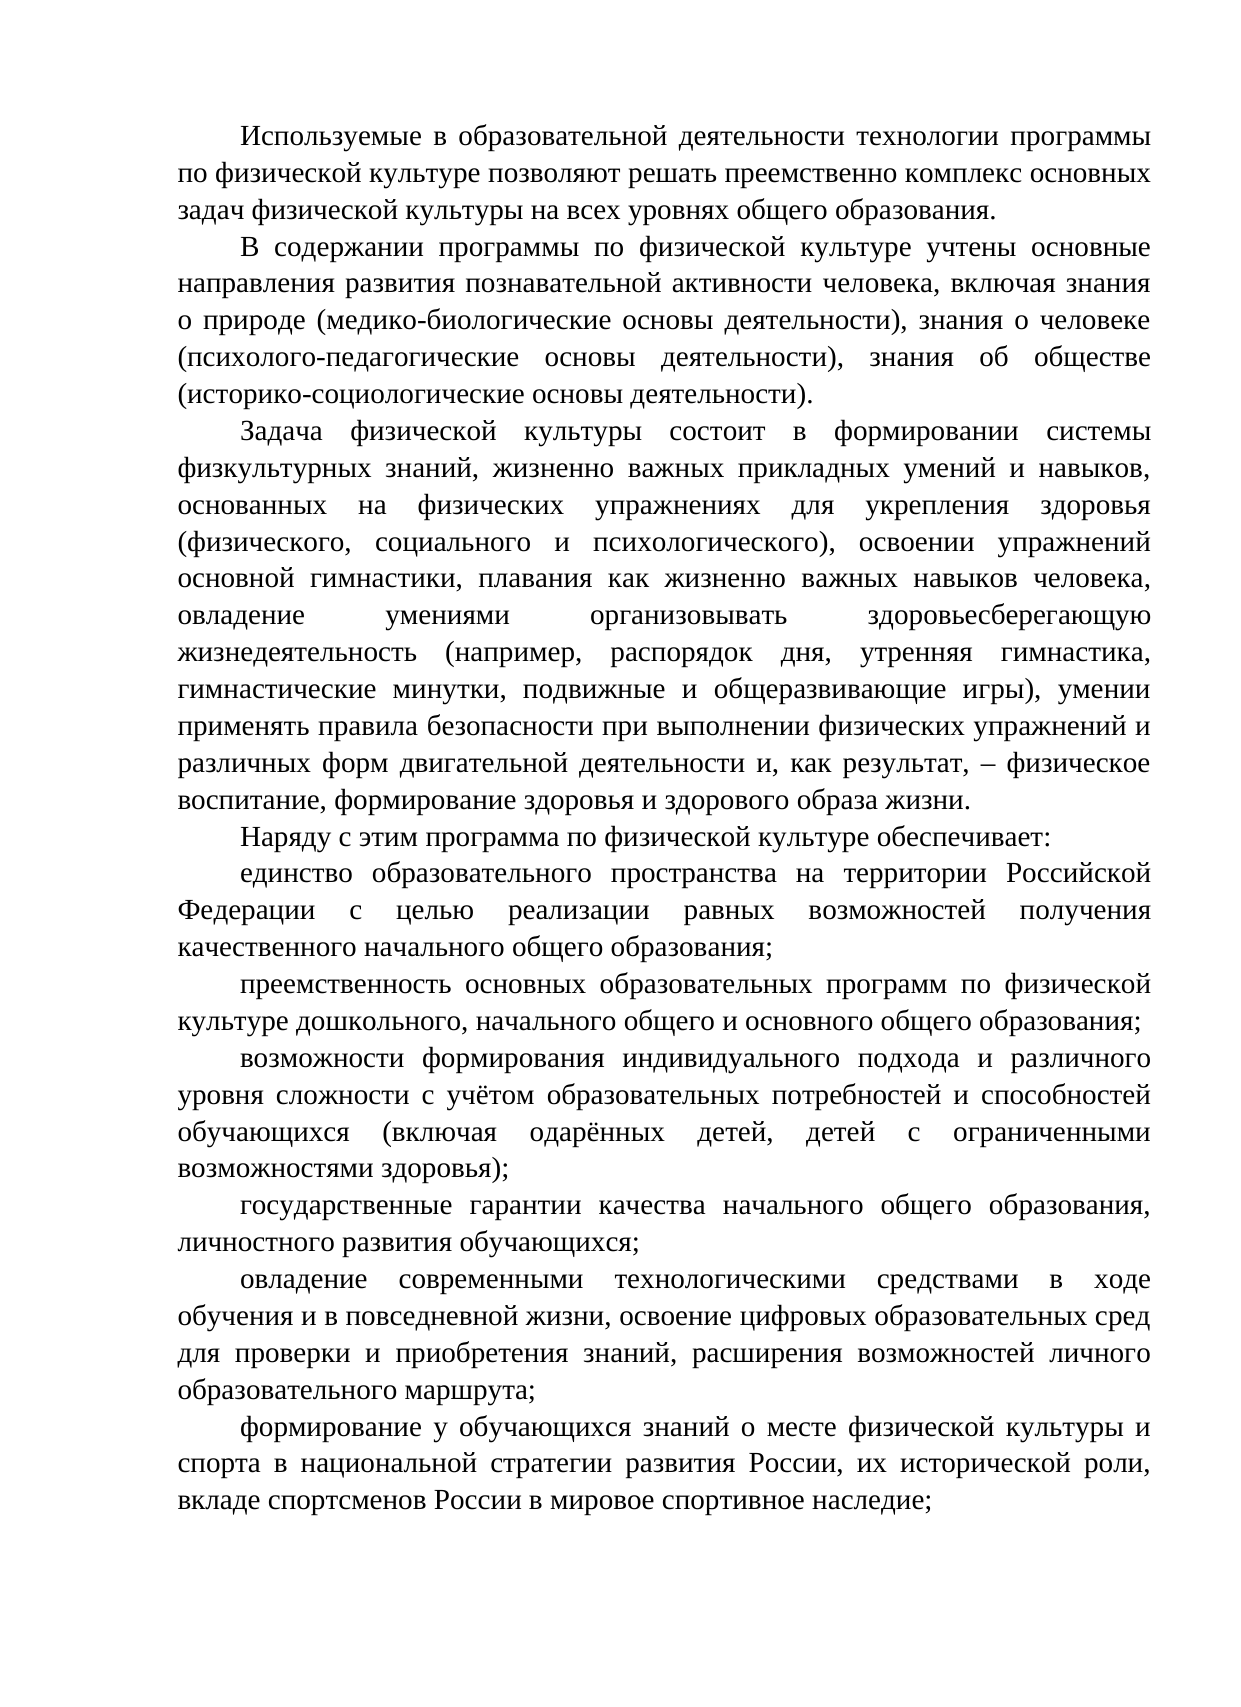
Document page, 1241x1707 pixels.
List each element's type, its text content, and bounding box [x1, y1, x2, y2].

text единство образовательного пространства на территории Российской Федерации с целью реализации равных возможностей получения качественного начального общего образования; [177, 856, 1152, 963]
text Задача физической культуры состоит в формировании системы физкультурных знаний, жизненно важных прикладных умений и навыков, основанных на физических упражнениях для укрепления здоровья (физического, социального и психологического), освоении упражнений основной гимнастики, плавания как жизненно важных навыков человека, овладение умениями организовывать здоровьесберегающую жизнедеятельность (например, распорядок дня, утренняя гимнастика, гимнастические минутки, подвижные и общеразвивающие игры), умении применять правила безопасности при выполнении физических упражнений и различных форм двигательной деятельности и, как результат, – физическое воспитание, формирование здоровья и здорового образа жизни. [177, 413, 1152, 815]
text формирование у обучающихся знаний о месте физической культуры и спорта в национальной стратегии развития России, их исторической роли, вкладе спортсменов России в мировое спортивное наследие; [177, 1409, 1152, 1516]
text возможности формирования индивидуального подхода и различного уровня сложности с учётом образовательных потребностей и способностей обучающихся (включая одарённых детей, детей с ограниченными возможностями здоровья); [177, 1040, 1152, 1184]
text овладение современными технологическими средствами в ходе обучения и в повседневной жизни, освоение цифровых образовательных сред для проверки и приобретения знаний, расширения возможностей личного образовательного маршрута; [177, 1261, 1152, 1405]
text В содержании программы по физической культуре учтены основные направления развития познавательной активности человека, включая знания о природе (медико-биологические основы деятельности), знания о человеке (психолого-педагогические основы деятельности), знания об обществе (историко-социологические основы деятельности). [177, 229, 1152, 410]
text Используемые в образовательной деятельности технологии программы по физической культуре позволяют решать преемственно комплекс основных задач физической культуры на всех уровнях общего образования. [177, 118, 1152, 225]
text преемственность основных образовательных программ по физической культуре дошкольного, начального общего и основного общего образования; [177, 966, 1152, 1037]
text Наряду с этим программа по физической культуре обеспечивает: [177, 819, 1152, 852]
text государственные гарантии качества начального общего образования, личностного развития обучающихся; [177, 1187, 1152, 1258]
